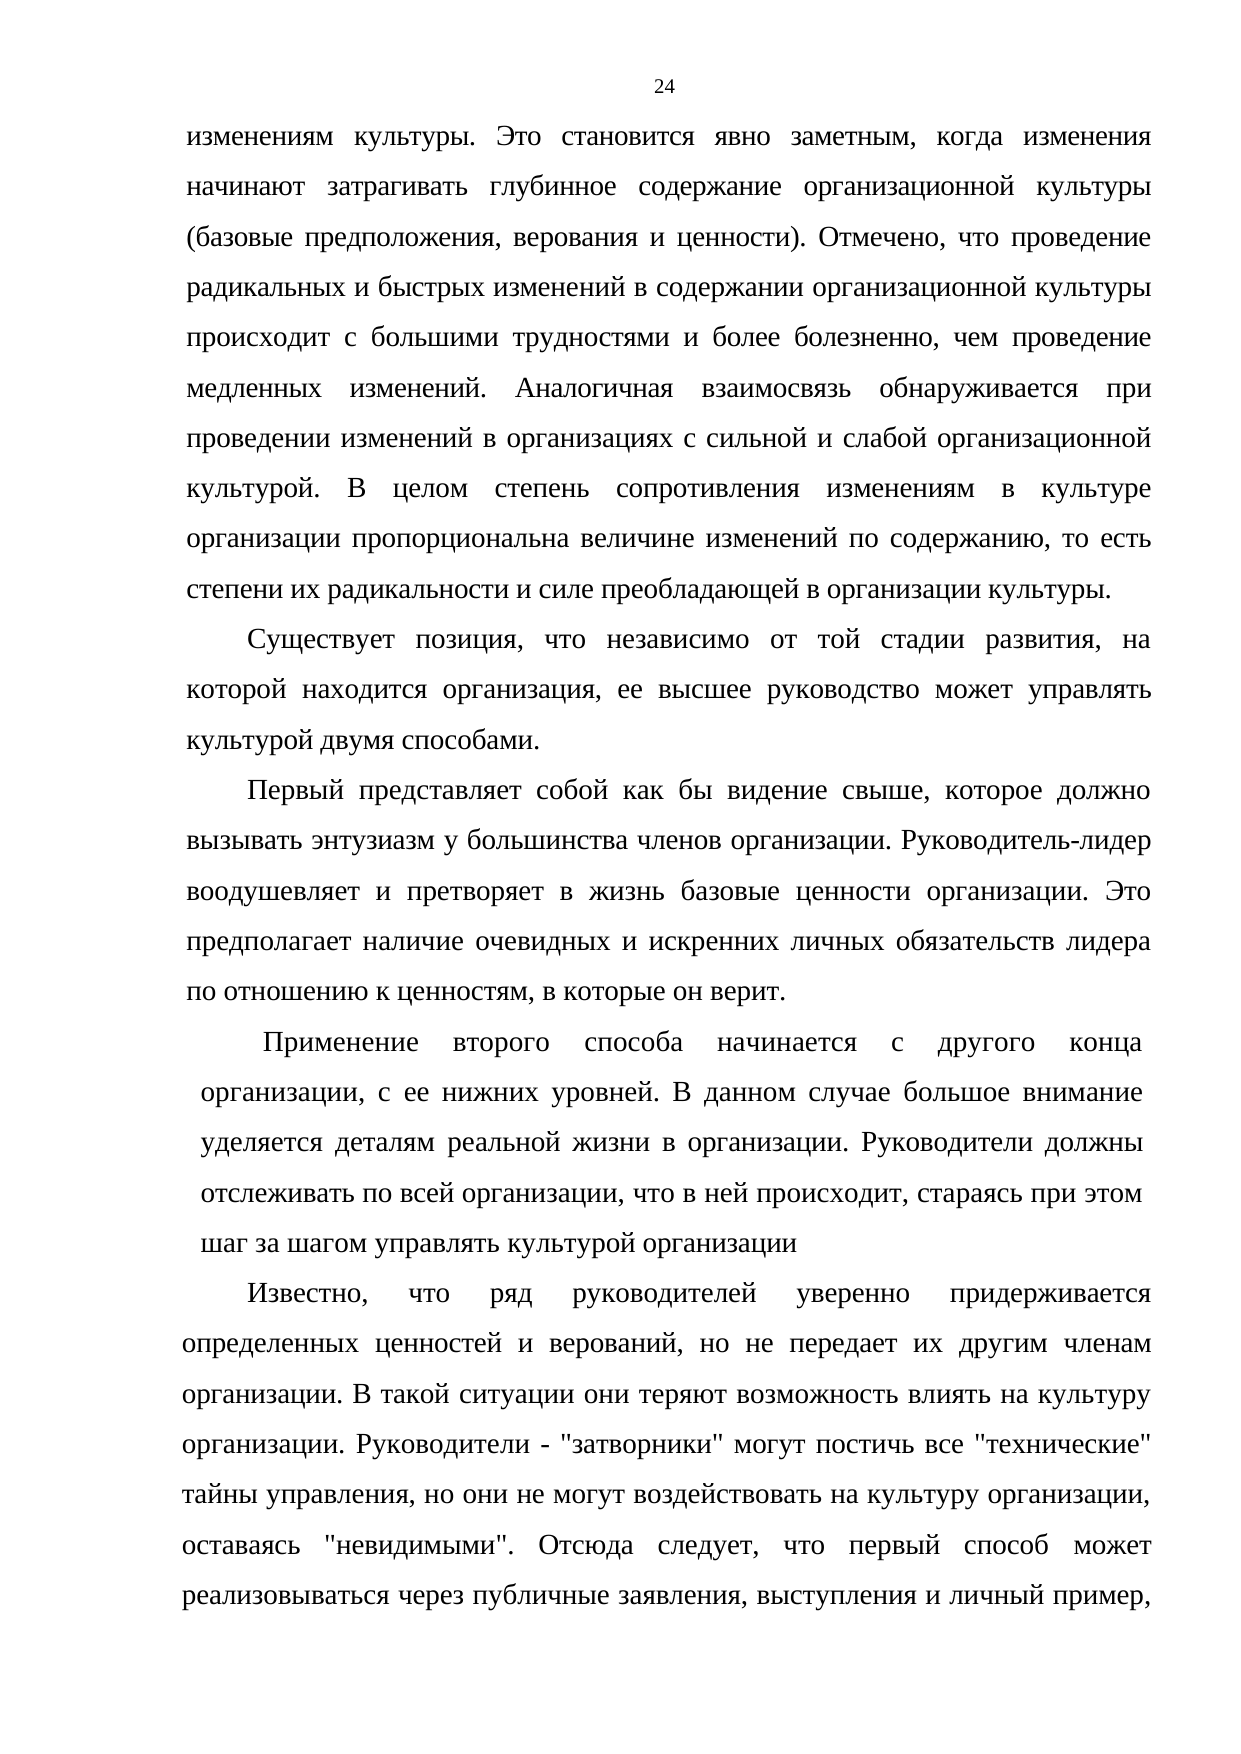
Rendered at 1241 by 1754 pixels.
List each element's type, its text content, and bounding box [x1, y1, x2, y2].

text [186, 118, 1152, 604]
text Первый представляет собой как бы видение свыше, которое должно вызывать энтузиазм у большинства членов организации. Руководитель-лидер воодушевляет и претворяет в жизнь базовые ценности организации. Это предполагает наличие очевидных и искренних личных обязательств лидера по отношению к ценностям, в которые он верит. [186, 772, 1152, 1007]
text Существует позиция, что независимо от той стадии развития, на которой находится организация, ее высшее руководство может управлять культурой двумя способами. [186, 621, 1152, 755]
text Применение второго способа начинается с другого конца организации, с ее нижних уровней. В данном случае большое внимание уделяется деталям реальной жизни в организации. Руководители должны отслеживать по всей организации, что в ней происходит, стараясь при этом шаг за шагом управлять культурой организации [200, 1024, 1143, 1258]
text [182, 1275, 1152, 1611]
